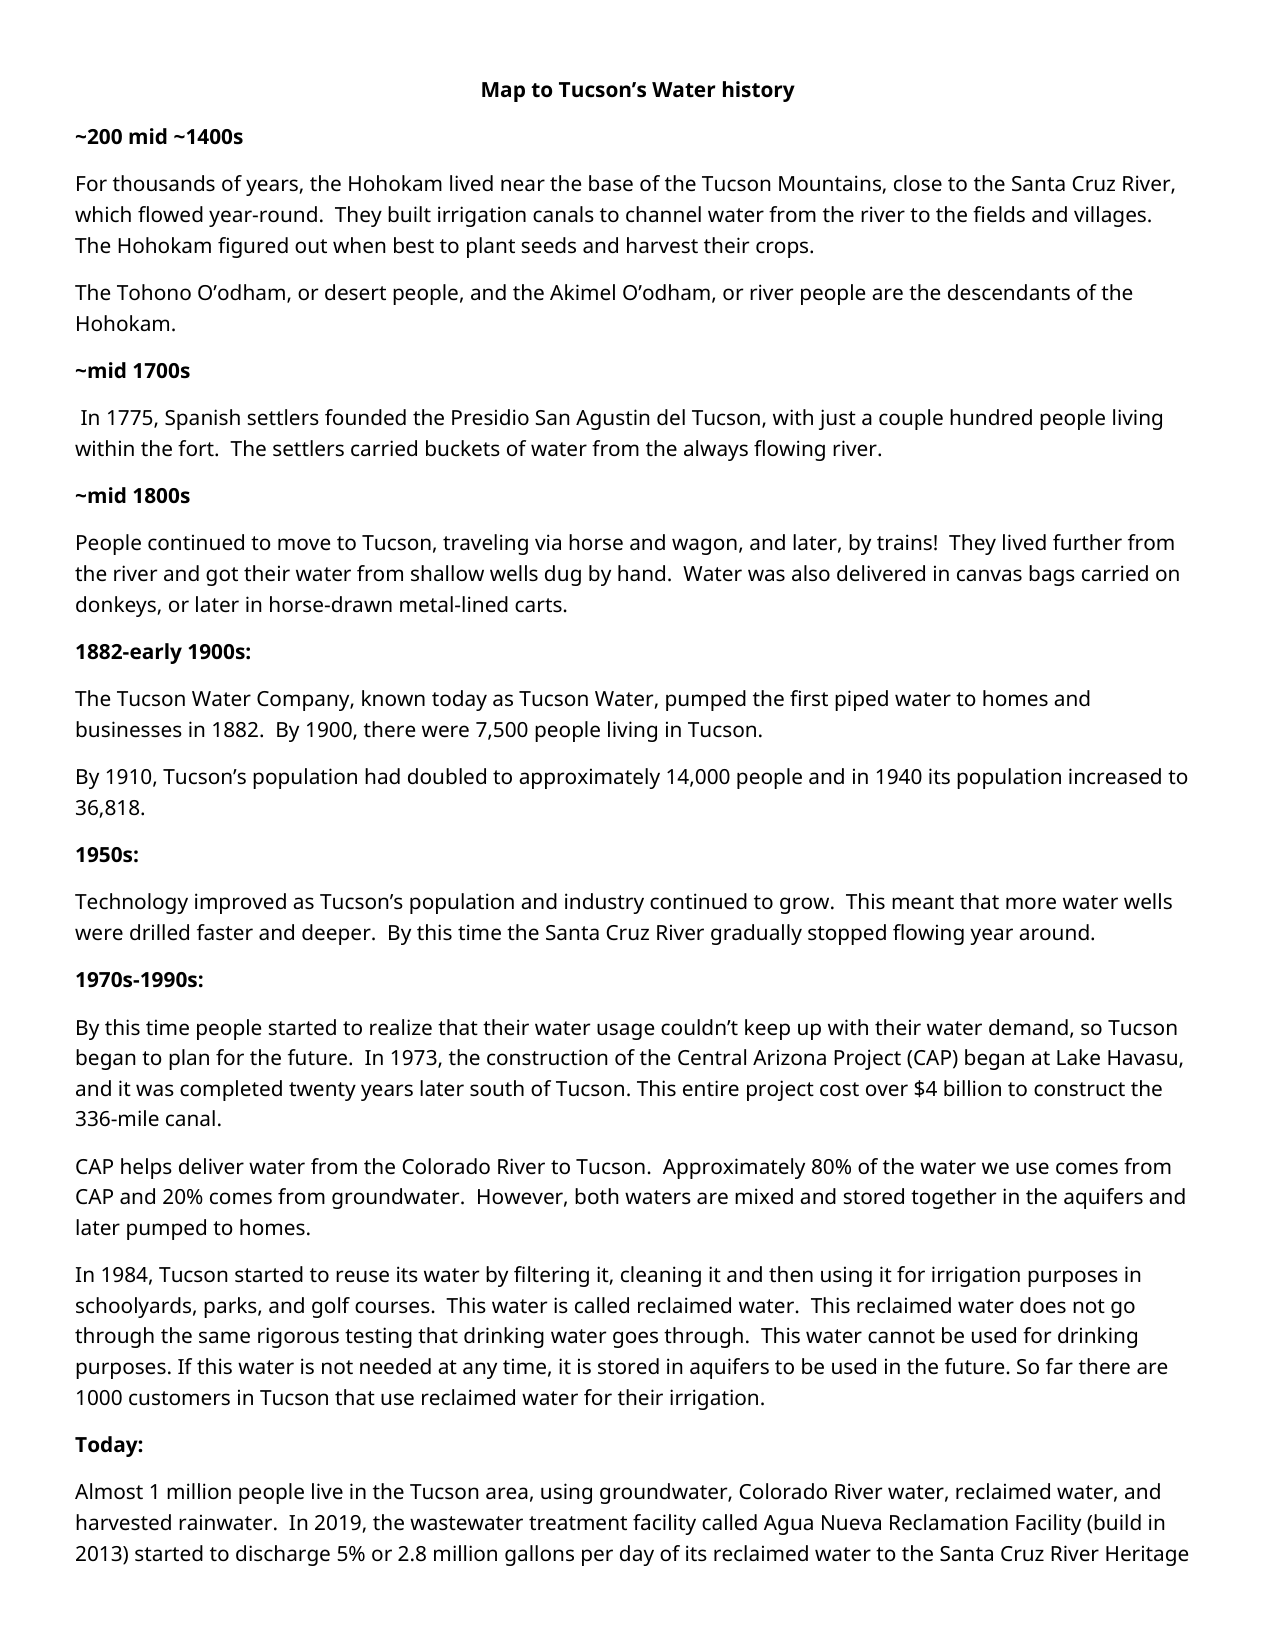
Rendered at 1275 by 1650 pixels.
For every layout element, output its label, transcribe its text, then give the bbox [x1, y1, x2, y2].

text Technology improved as Tucson’s population and industry continued to grow. This meant that more water wells were drilled faster and deeper. By this time the Santa Cruz River gradually stopped flowing year around. [75, 887, 1200, 947]
text Map to Tucson’s Water history [75, 75, 1200, 103]
text By this time people started to realize that their water usage couldn’t keep up with their water demand, so Tucson began to plan for the future. In 1973, the construction of the Central Arizona Project (CAP) began at Lake Havasu, and it was completed twenty years later south of Tucson. This entire project cost over $4 billion to construct the 336-mile canal. [75, 1013, 1200, 1133]
text The Tucson Water Company, known today as Tucson Water, pumped the first piped water to homes and businesses in 1882. By 1900, there were 7,500 people living in Tucson. [75, 684, 1200, 743]
text ~200 mid ~1400s [75, 122, 1200, 151]
text The Tohono O’odham, or desert people, and the Akimel O’odham, or river people are the descendants of the Hohokam. [75, 278, 1200, 337]
text 1882-early 1900s: [75, 637, 1200, 666]
text People continued to move to Tucson, traveling via horse and wagon, and later, by trains! They lived further from the river and got their water from shallow wells dug by hand. Water was also delivered in canvas bags carried on donkeys, or later in horse-drawn metal-lined carts. [75, 528, 1200, 618]
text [75, 1477, 1200, 1567]
text Today: [75, 1430, 1200, 1459]
text 1950s: [75, 840, 1200, 869]
text By 1910, Tucson’s population had doubled to approximately 14,000 people and in 1940 its population increased to 36,818. [75, 762, 1200, 821]
text CAP helps deliver water from the Colorado River to Tucson. Approximately 80% of the water we use comes from CAP and 20% comes from groundwater. However, both waters are mixed and stored together in the aquifers and later pumped to homes. [75, 1152, 1200, 1242]
text In 1775, Spanish settlers founded the Presidio San Agustin del Tucson, with just a couple hundred people living within the fort. The settlers carried buckets of water from the always flowing river. [75, 403, 1200, 462]
text For thousands of years, the Hohokam lived near the base of the Tucson Mountains, close to the Santa Cruz River, which flowed year-round. They built irrigation canals to channel water from the river to the fields and villages. The Hohokam figured out when best to plant seeds and harvest their crops. [75, 169, 1200, 259]
text ~mid 1800s [75, 481, 1200, 510]
text 1970s-1990s: [75, 965, 1200, 994]
text In 1984, Tucson started to reuse its water by filtering it, cleaning it and then using it for irrigation purposes in schoolyards, parks, and golf courses. This water is called reclaimed water. This reclaimed water does not go through the same rigorous testing that drinking water goes through. This water cannot be used for drinking purposes. If this water is not needed at any time, it is stored in aquifers to be used in the future. So far there are 1000 customers in Tucson that use reclaimed water for their irrigation. [75, 1260, 1200, 1411]
text ~mid 1700s [75, 356, 1200, 384]
